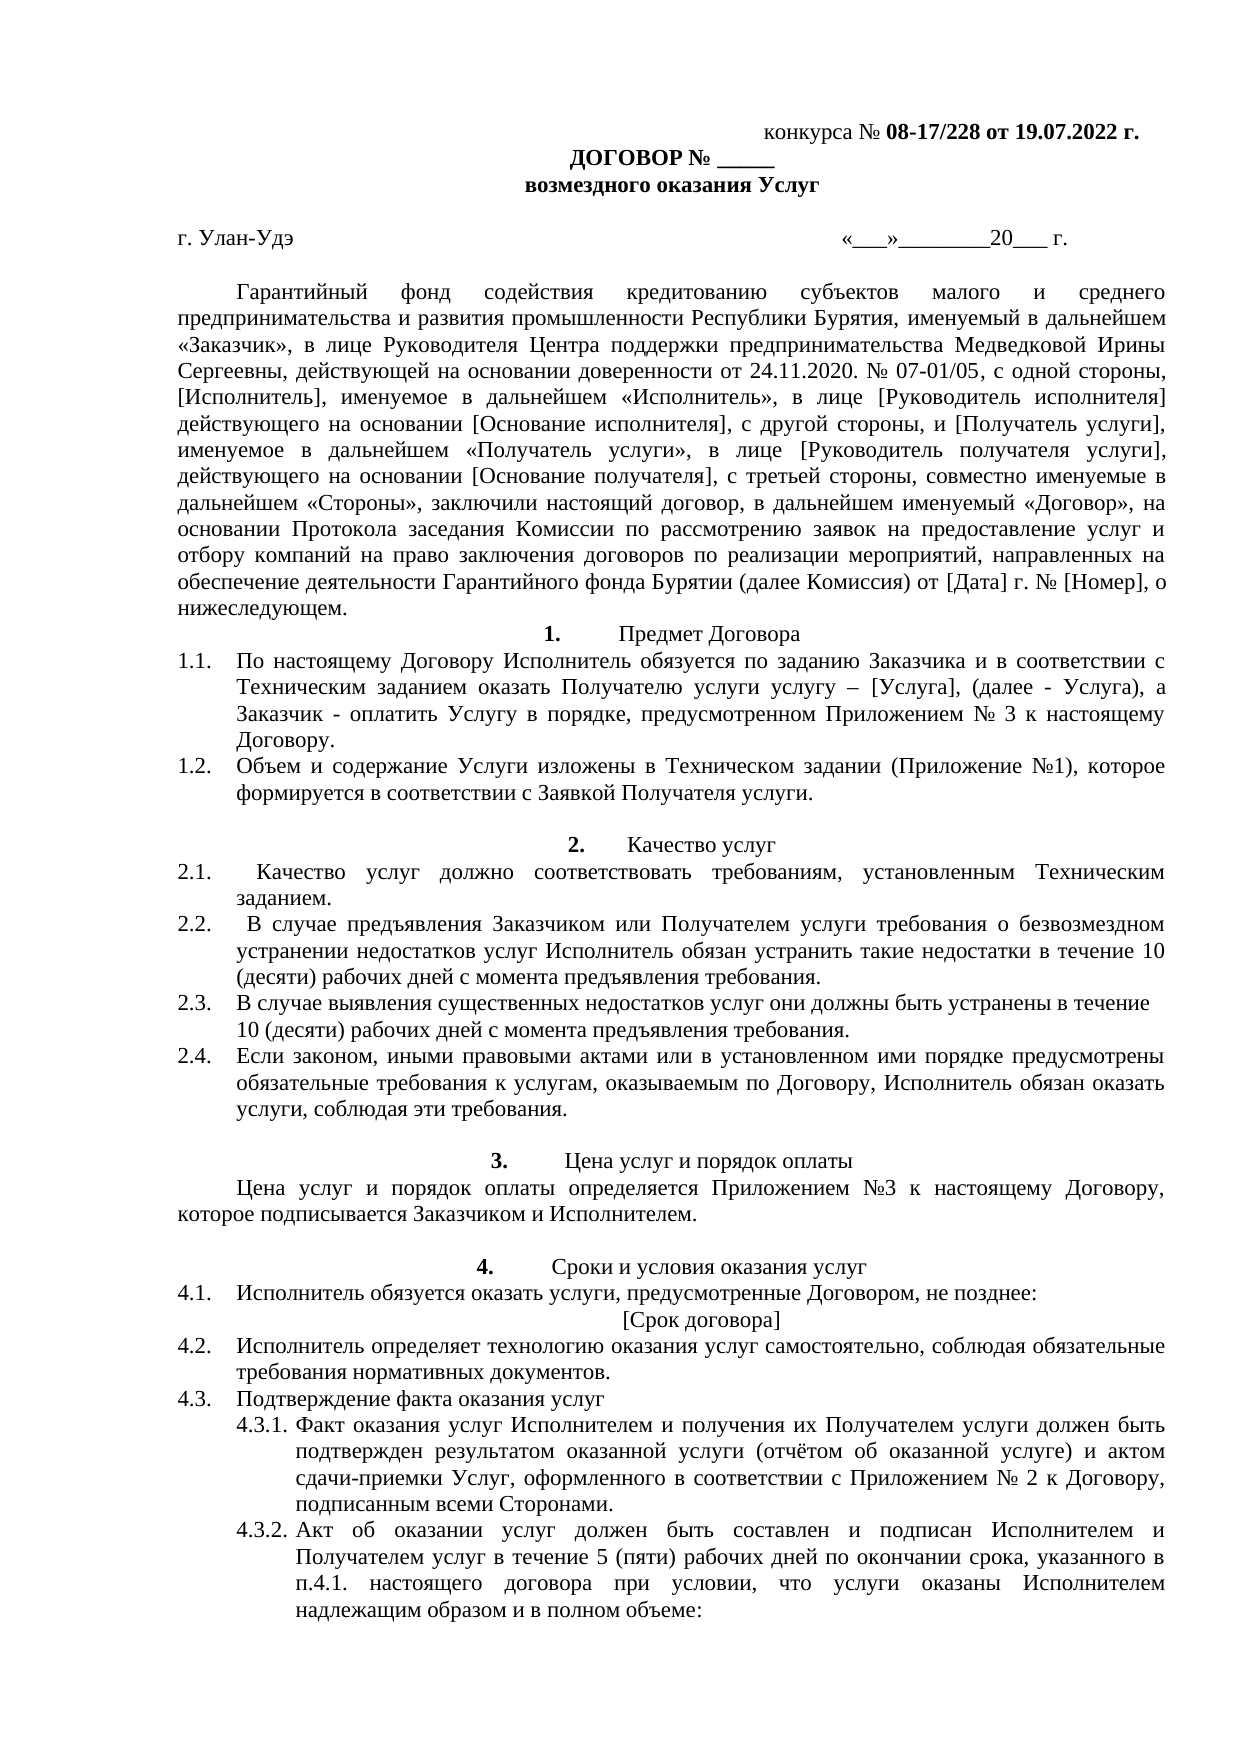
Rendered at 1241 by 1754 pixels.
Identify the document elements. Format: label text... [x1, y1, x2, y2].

text Гарантийный фонд содействия кредитованию субъектов малого и среднего предпринимательства и развития промышленности Республики Бурятия, именуемый в дальнейшем «Заказчик», в лице Руководителя Центра поддержки предпринимательства Медведковой Ирины Сергеевны, действующей на основании доверенности от 24.11.2020. № 07-01/05, с одной стороны, [Исполнитель], именуемое в дальнейшем «Исполнитель», в лице [Руководитель исполнителя] действующего на основании [Основание исполнителя], с другой стороны, и [Получатель услуги], именуемое в дальнейшем «Получатель услуги», в лице [Руководитель получателя услуги], действующего на основании [Основание получателя], с третьей стороны, совместно именуемые в дальнейшем «Стороны», заключили настоящий договор, в дальнейшем именуемый «Договор», на основании Протокола заседания Комиссии по рассмотрению заявок на предоставление услуг и отбору компаний на право заключения договоров по реализации мероприятий, направленных на обеспечение деятельности Гарантийного фонда Бурятии (далее Комиссия) от [Дата] г. № [Номер], о нижеследующем. [177, 278, 1167, 621]
text 1.2. Объем и содержание Услуги изложены в Техническом задании (Приложение №1), которое формируется в соответствии с Заявкой Получателя услуги. [177, 752, 1167, 805]
list Предмет Договора [177, 621, 1167, 647]
list Цена услуг и порядок оплаты [177, 1148, 1167, 1174]
list Если законом, иными правовыми актами или в установленном ими порядке предусмотрены обязательные требования к услугам, оказываемым по Договору, Исполнитель обязан оказать услуги, соблюдая эти требования. [177, 1042, 1167, 1121]
list Факт оказания услуг Исполнителем и получения их Получателем услуги должен быть подтвержден результатом оказанной услуги (отчётом об оказанной услуге) и актом сдачи-приемки Услуг, оформленного в соответствии с Приложением № 2 к Договору, подписанным всеми Сторонами. [236, 1411, 1167, 1517]
text конкурса № 08-17/228 от 19.07.2022 г. [162, 118, 1139, 144]
list Сроки и условия оказания услуг [177, 1253, 1167, 1279]
text 1.1. По настоящему Договору Исполнитель обязуется по заданию Заказчика и в соответствии с Техническим заданием оказать Получателю услуги услугу – [Услуга], (далее - Услуга), а Заказчик - оплатить Услугу в порядке, предусмотренном Приложением № 3 к настоящему Договору. [177, 647, 1167, 752]
text возмездного оказания Услуг [177, 171, 1167, 197]
list В случае выявления существенных недостатков услуг они должны быть устранены в течение 10 (десяти) рабочих дней с момента предъявления требования. [177, 989, 1167, 1042]
text г. Улан-Удэ «___»________20___ г. [177, 223, 1167, 250]
list Исполнитель обязуется оказать услуги, предусмотренные Договором, не позднее: [177, 1279, 1167, 1306]
list Качество услуг [177, 831, 1167, 858]
list В случае предъявления Заказчиком или Получателем услуги требования о безвозмездном устранении недостатков услуг Исполнитель обязан устранить такие недостатки в течение 10 (десяти) рабочих дней с момента предъявления требования. [177, 910, 1167, 989]
list Качество услуг должно соответствовать требованиям, установленным Техническим заданием. [177, 858, 1167, 910]
text Цена услуг и порядок оплаты определяется Приложением №3 к настоящему Договору, которое подписывается Заказчиком и Исполнителем. [177, 1174, 1167, 1227]
list Исполнитель определяет технологию оказания услуг самостоятельно, соблюдая обязательные требования нормативных документов. [177, 1332, 1167, 1385]
text ДОГОВОР № _____ [177, 144, 1167, 171]
subtitle Акт об оказании услуг должен быть составлен и подписан Исполнителем и Получателем услуг в течение 5 (пяти) рабочих дней по окончании срока, указанного в п.4.1. настоящего договора при условии, что услуги оказаны Исполнителем надлежащим образом и в полном объеме: [236, 1517, 1167, 1622]
text [Срок договора] [236, 1306, 1167, 1332]
list Подтверждение факта оказания услуг [177, 1385, 1167, 1411]
